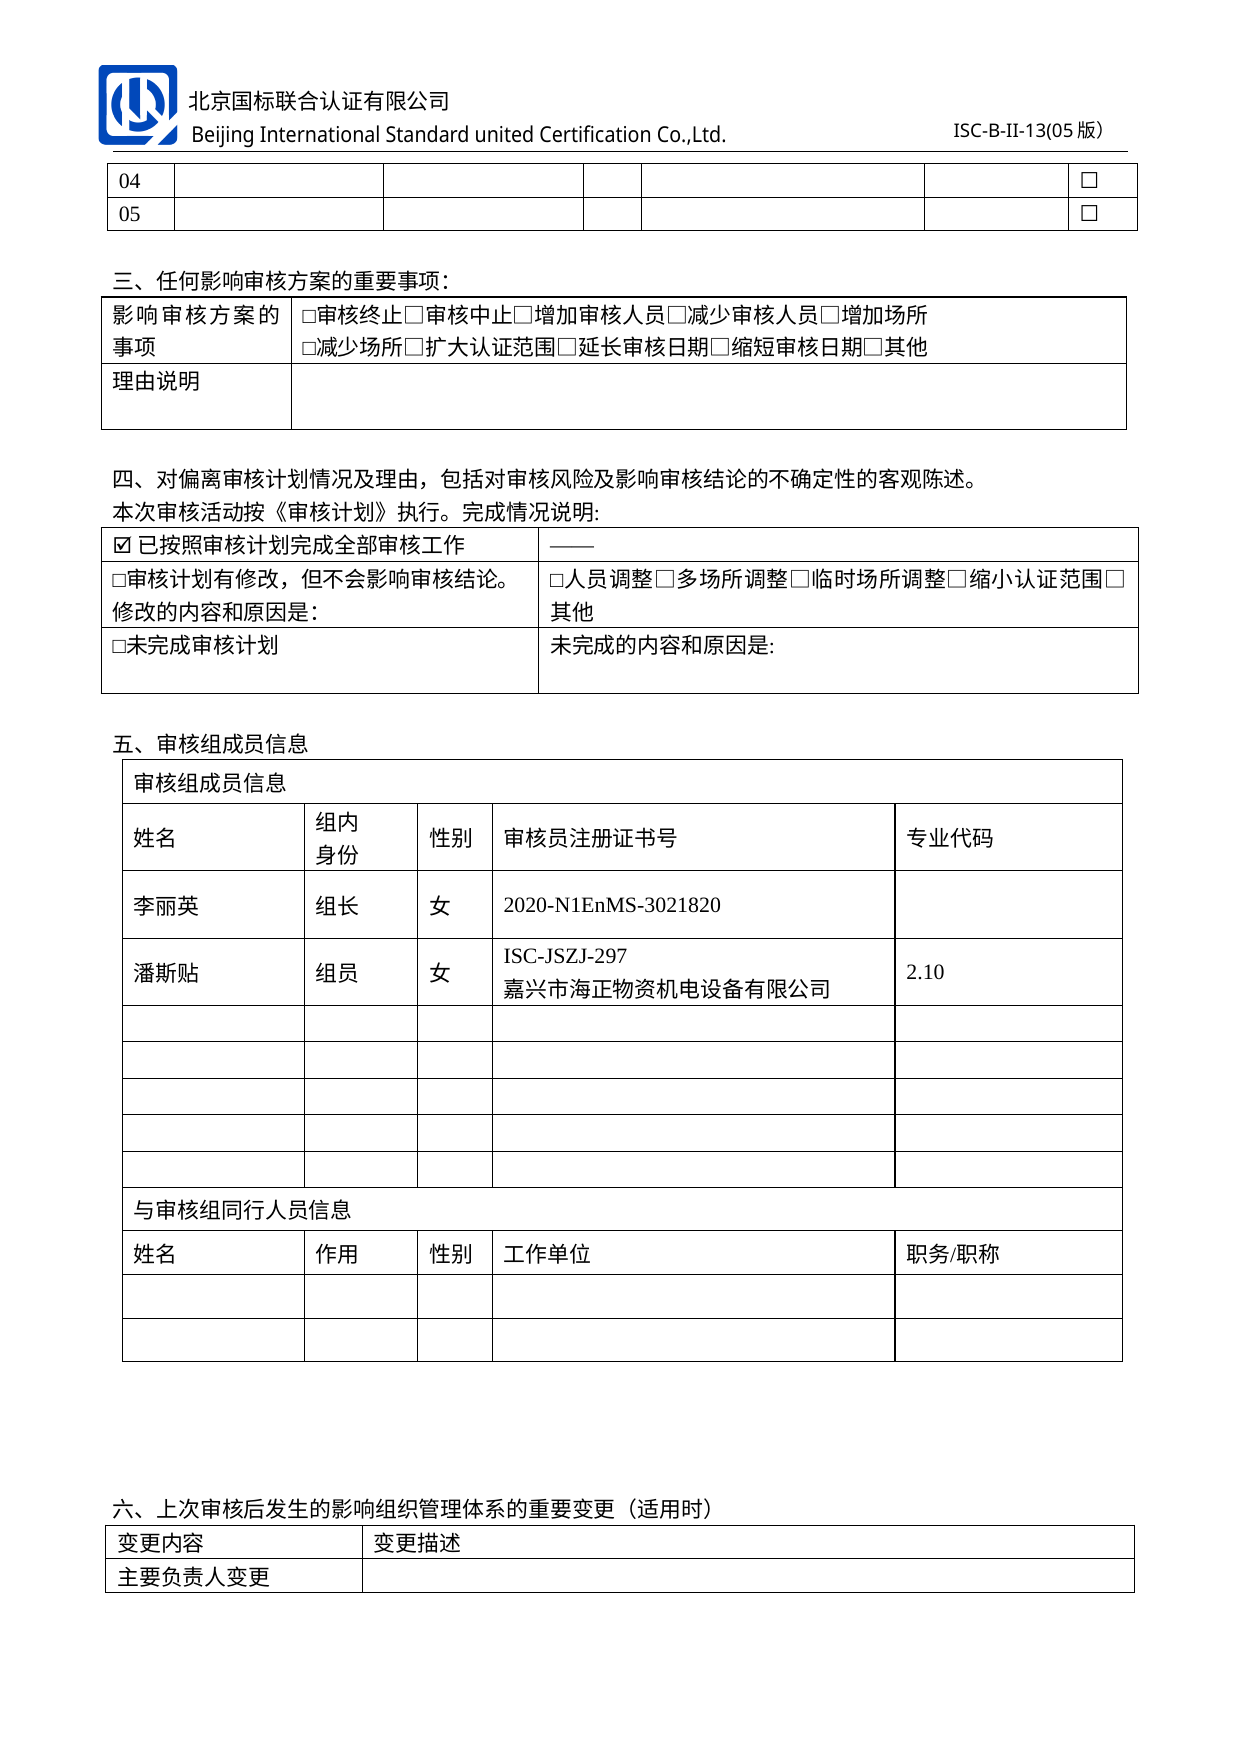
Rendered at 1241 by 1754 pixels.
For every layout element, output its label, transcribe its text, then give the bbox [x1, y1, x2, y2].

table_header 影响审核方案的事项 [102, 298, 291, 362]
table_cell [493, 1319, 894, 1361]
table_header 变更内容 [106, 1526, 362, 1558]
table_cell 女 [418, 939, 492, 1005]
table_cell 审核员注册证书号 [493, 804, 894, 870]
table_header —— [539, 528, 1138, 561]
table_cell ☐ [1069, 164, 1137, 197]
table_cell [493, 1275, 894, 1317]
table_cell [292, 364, 1126, 428]
table_cell [493, 1006, 894, 1041]
table_cell [123, 1275, 304, 1317]
table_cell [418, 1319, 492, 1361]
table_cell [584, 198, 641, 230]
text 四、对偏离审核计划情况及理由，包括对审核风险及影响审核结论的不确定性的客观陈述。 [112, 462, 1128, 494]
table_cell [305, 1152, 417, 1187]
table_cell 工作单位 [493, 1231, 894, 1274]
table_cell [896, 1042, 1122, 1078]
table_cell [925, 164, 1068, 197]
text 五、审核组成员信息 [112, 726, 1128, 759]
table_header 已按照审核计划完成全部审核工作 [102, 528, 538, 561]
table_cell ISC-JSZJ-297 嘉兴市海正物资机电设备有限公司 [493, 939, 894, 1005]
table_cell 2020-N1EnMS-3021820 [493, 871, 894, 938]
table_cell 未完成的内容和原因是: [539, 628, 1138, 693]
table_cell [305, 1275, 417, 1317]
table_cell 05 [108, 198, 174, 230]
table_cell [418, 1115, 492, 1151]
table_cell □未完成审核计划 [102, 628, 538, 693]
text 三、任何影响审核方案的重要事项： [112, 264, 1128, 296]
table_cell [305, 1042, 417, 1078]
table_header 审核组成员信息 [123, 760, 1122, 803]
table_cell 组长 [305, 871, 417, 938]
table_cell [123, 1006, 304, 1041]
table_cell [418, 1079, 492, 1114]
table_cell 专业代码 [896, 804, 1122, 870]
table_cell 性别 [418, 804, 492, 870]
table_cell 姓名 [123, 1231, 304, 1274]
table_cell 潘斯贴 [123, 939, 304, 1005]
table_cell 姓名 [123, 804, 304, 870]
table_cell 女 [418, 871, 492, 938]
table_cell 李丽英 [123, 871, 304, 938]
table_cell [418, 1042, 492, 1078]
table_cell [493, 1079, 894, 1114]
table_cell [896, 871, 1122, 938]
table_cell [363, 1559, 1134, 1592]
table_cell [305, 1115, 417, 1151]
table_cell [896, 1079, 1122, 1114]
table_cell 04 [108, 164, 174, 197]
picture [98, 65, 178, 145]
table_cell [896, 1152, 1122, 1187]
table_cell [642, 164, 924, 197]
table_cell 2.10 [896, 939, 1122, 1005]
table_cell [418, 1006, 492, 1041]
table_cell [418, 1152, 492, 1187]
table_cell [175, 198, 383, 230]
table_cell [384, 164, 583, 197]
table_cell 主要负责人变更 [106, 1559, 362, 1592]
table_cell ☐ [1069, 198, 1137, 230]
table_cell [305, 1006, 417, 1041]
text 本次审核活动按《审核计划》执行。完成情况说明: [112, 494, 1128, 527]
table_cell 组内 身份 [305, 804, 417, 870]
text 六、上次审核后发生的影响组织管理体系的重要变更（适用时） [112, 1492, 1128, 1524]
table_cell [896, 1115, 1122, 1151]
table_cell [493, 1152, 894, 1187]
table_cell [175, 164, 383, 197]
table_cell [493, 1042, 894, 1078]
table_cell 职务/职称 [896, 1231, 1122, 1274]
table_cell 组员 [305, 939, 417, 1005]
table_cell 性别 [418, 1231, 492, 1274]
table_cell 与审核组同行人员信息 [123, 1188, 1122, 1230]
table_cell [642, 198, 924, 230]
table_cell [584, 164, 641, 197]
table_cell [123, 1152, 304, 1187]
table_cell [123, 1079, 304, 1114]
table_cell 理由说明 [102, 364, 291, 428]
table_cell [305, 1319, 417, 1361]
table_cell [925, 198, 1068, 230]
table_cell [123, 1115, 304, 1151]
table_cell [123, 1319, 304, 1361]
table_cell [384, 198, 583, 230]
table_cell [493, 1115, 894, 1151]
table_cell [123, 1042, 304, 1078]
table_header □审核终止□审核中止□增加审核人员□减少审核人员□增加场所 □减少场所□扩大认证范围□延长审核日期□缩短审核日期□其他 [292, 298, 1126, 362]
table_cell [418, 1275, 492, 1317]
table_cell □审核计划有修改，但不会影响审核结论。 修改的内容和原因是： [102, 562, 538, 627]
table_header 变更描述 [363, 1526, 1134, 1558]
table_cell 作用 [305, 1231, 417, 1274]
table_cell □人员调整□多场所调整□临时场所调整□缩小认证范围□其他 [539, 562, 1138, 627]
table_cell [896, 1006, 1122, 1041]
table_cell [896, 1275, 1122, 1317]
table_cell [896, 1319, 1122, 1361]
table_cell [305, 1079, 417, 1114]
